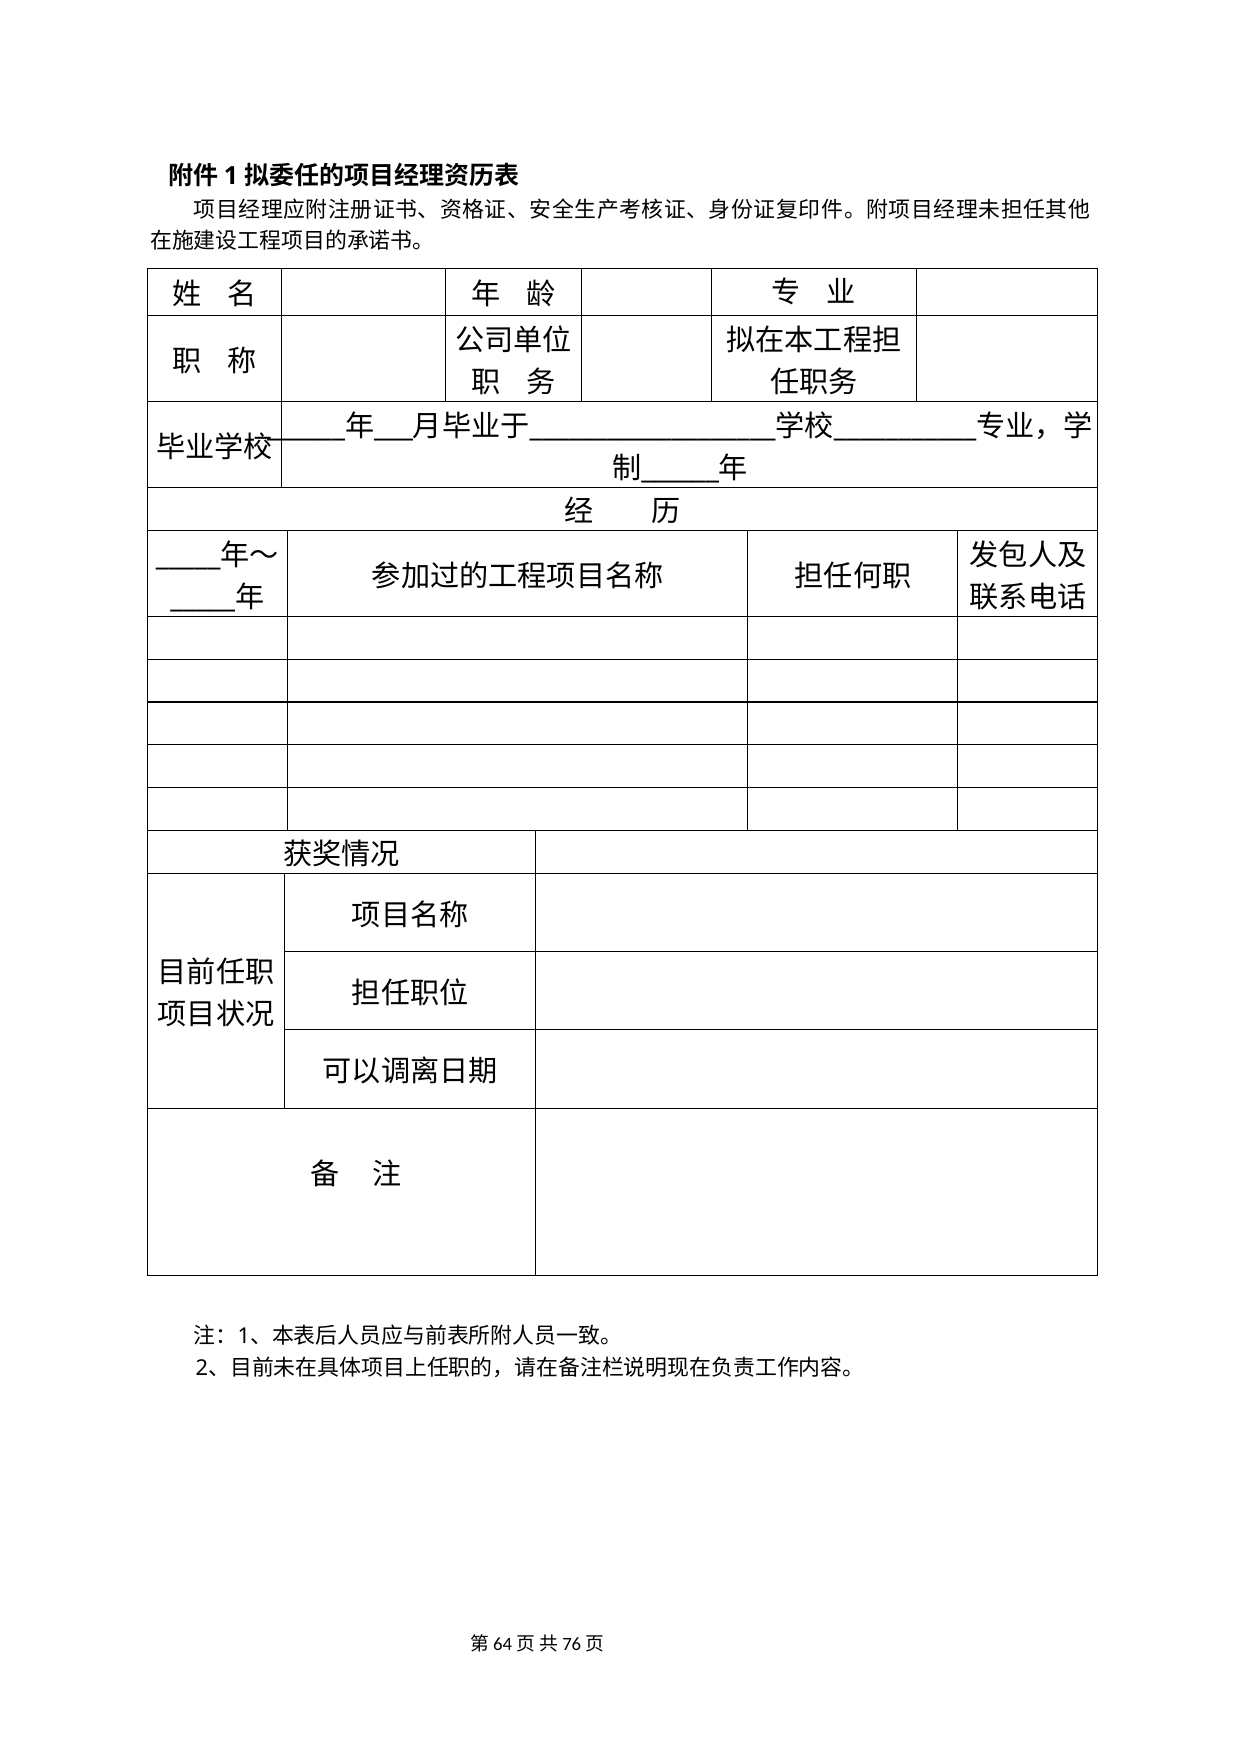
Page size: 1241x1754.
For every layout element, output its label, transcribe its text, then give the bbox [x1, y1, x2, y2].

table_cell 项目名称 [285, 874, 535, 951]
table_cell [288, 660, 747, 701]
text 2、目前未在具体项目上任职的，请在备注栏说明现在负责工作内容。 [150, 1350, 1090, 1382]
table_cell [288, 703, 747, 744]
table_cell 职 称 [148, 316, 281, 401]
table_cell [536, 1109, 1097, 1275]
table_cell 目前任职项目状况 [148, 874, 284, 1108]
table_cell 毕业学校 [148, 402, 281, 487]
table_cell [148, 617, 287, 659]
text 注：1、本表后人员应与前表所附人员一致。 [194, 1318, 1090, 1350]
table_header 姓 名 [148, 269, 281, 315]
table_cell [748, 660, 957, 701]
table_cell [958, 617, 1097, 659]
table_cell [148, 703, 287, 744]
table_cell [536, 1030, 1097, 1108]
table_cell [958, 788, 1097, 829]
table_cell 获奖情况 [148, 831, 535, 873]
table_cell [958, 703, 1097, 744]
table_cell 经 历 [148, 488, 1097, 530]
table_cell [748, 788, 957, 829]
table_cell [748, 745, 957, 787]
table_cell [536, 831, 1097, 873]
table_cell [748, 617, 957, 659]
table_cell 担任何职 [748, 531, 957, 616]
table_cell [148, 660, 287, 701]
table_header 专 业 [712, 269, 916, 315]
table_cell [148, 745, 287, 787]
table_header [582, 269, 711, 315]
table_header [917, 269, 1097, 315]
table_header [282, 269, 445, 315]
table_cell _____年～_____年 [148, 531, 287, 616]
table_cell [917, 316, 1097, 401]
table_cell [958, 660, 1097, 701]
table_cell 可以调离日期 [285, 1030, 535, 1108]
table_cell [288, 788, 747, 829]
table_cell [282, 316, 445, 401]
table_cell [958, 745, 1097, 787]
table_cell 参加过的工程项目名称 [288, 531, 747, 616]
table_cell 发包人及联系电话 [958, 531, 1097, 616]
table_cell [148, 788, 287, 829]
table_cell ______年___月毕业于___________________学校___________专业，学制______年 [282, 402, 1097, 487]
table_cell 备 注 [148, 1109, 535, 1275]
table_cell [748, 703, 957, 744]
table_cell [288, 745, 747, 787]
text 项目经理应附注册证书、资格证、安全生产考核证、身份证复印件。附项目经理未担任其他在施建设工程项目的承诺书。 [150, 192, 1090, 255]
table_cell [536, 874, 1097, 951]
table_cell 公司单位职 务 [446, 316, 581, 401]
table_cell [536, 952, 1097, 1029]
text 附件1 拟委任的项目经理资历表 [169, 150, 1090, 192]
table_cell [582, 316, 711, 401]
table_cell [288, 617, 747, 659]
table_header 年 龄 [446, 269, 581, 315]
table_cell 担任职位 [285, 952, 535, 1029]
table_cell 拟在本工程担任职务 [712, 316, 916, 401]
